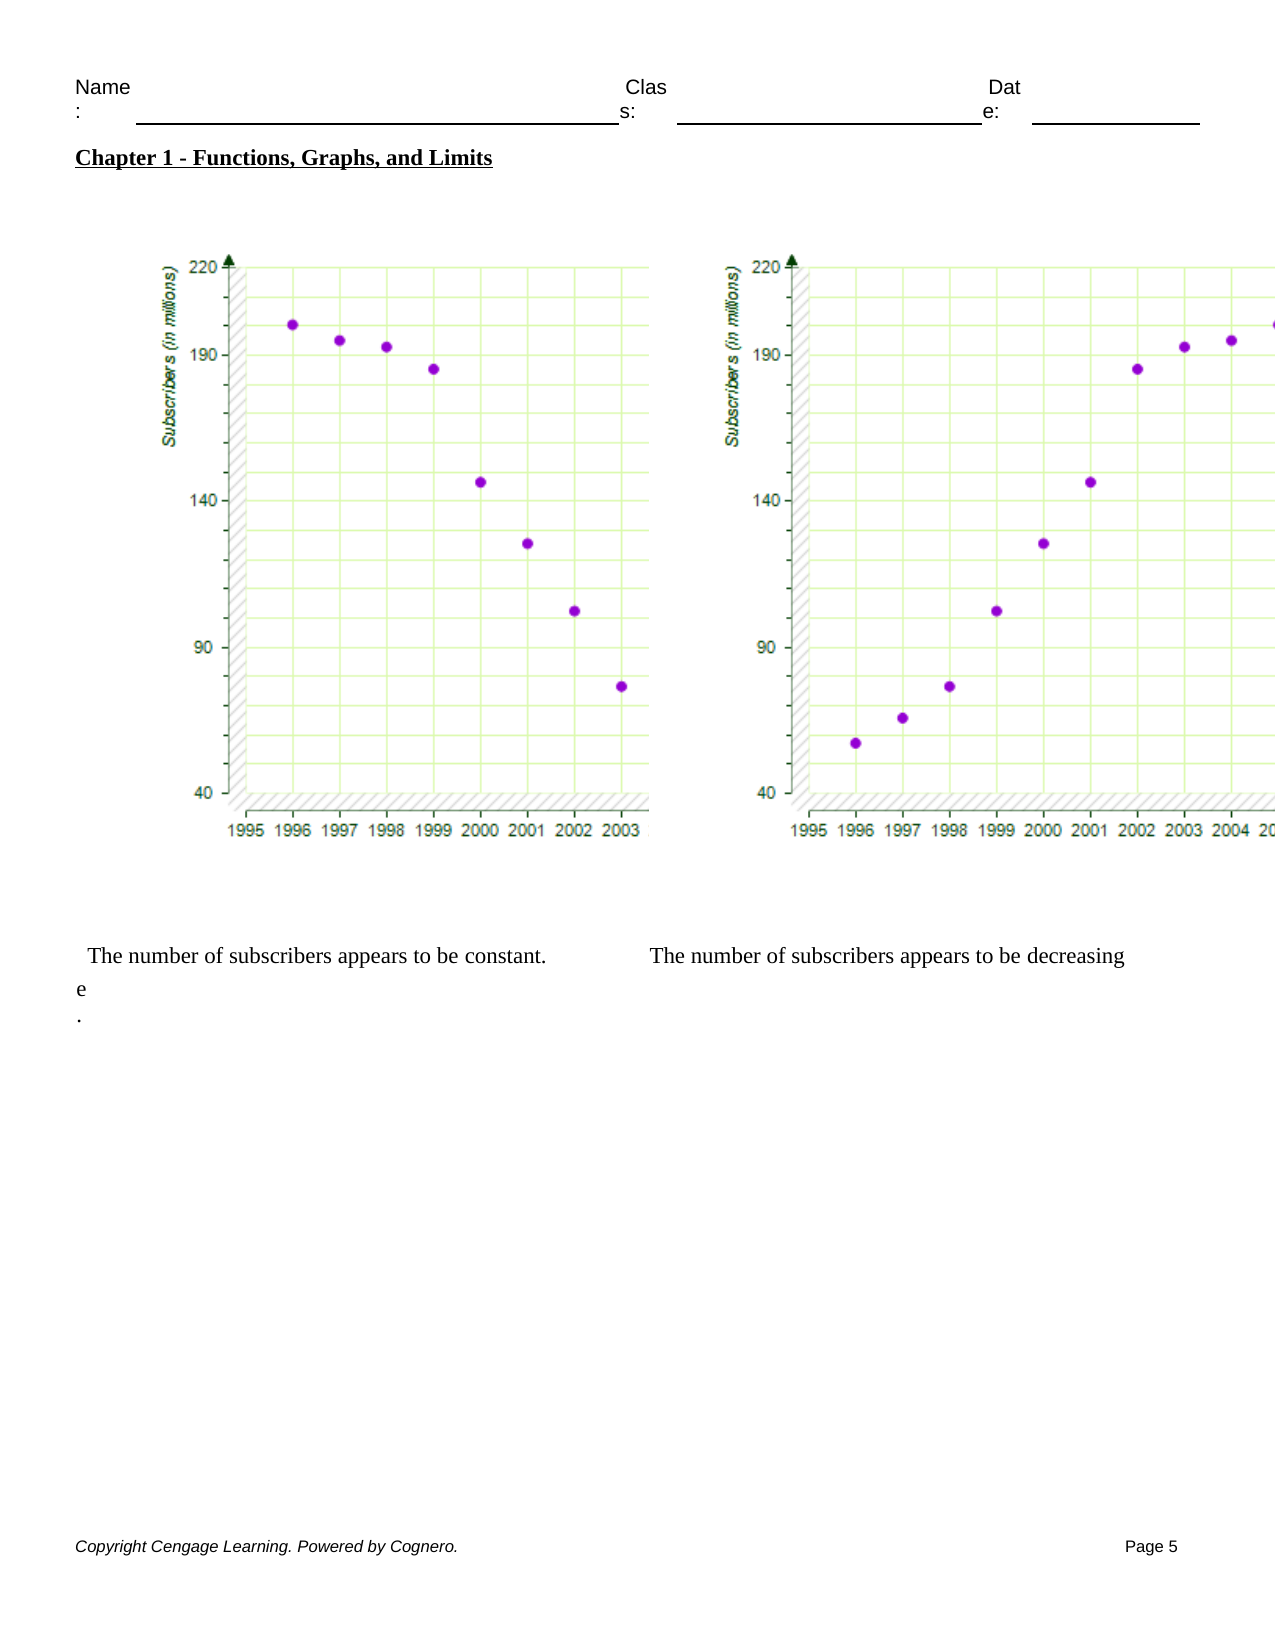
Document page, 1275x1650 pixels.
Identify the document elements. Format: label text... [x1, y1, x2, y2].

table_header 6. ​Assume that the number (in millions) of cellular telephone subscribers in the United States from 1996 through 2005 is given in the following table. Use a graphing utility to graph a line plot of the given data. Describe any trends that appear within the last four years. ​​ ​ [75, 189, 1200, 1031]
picture [86, 192, 1275, 943]
